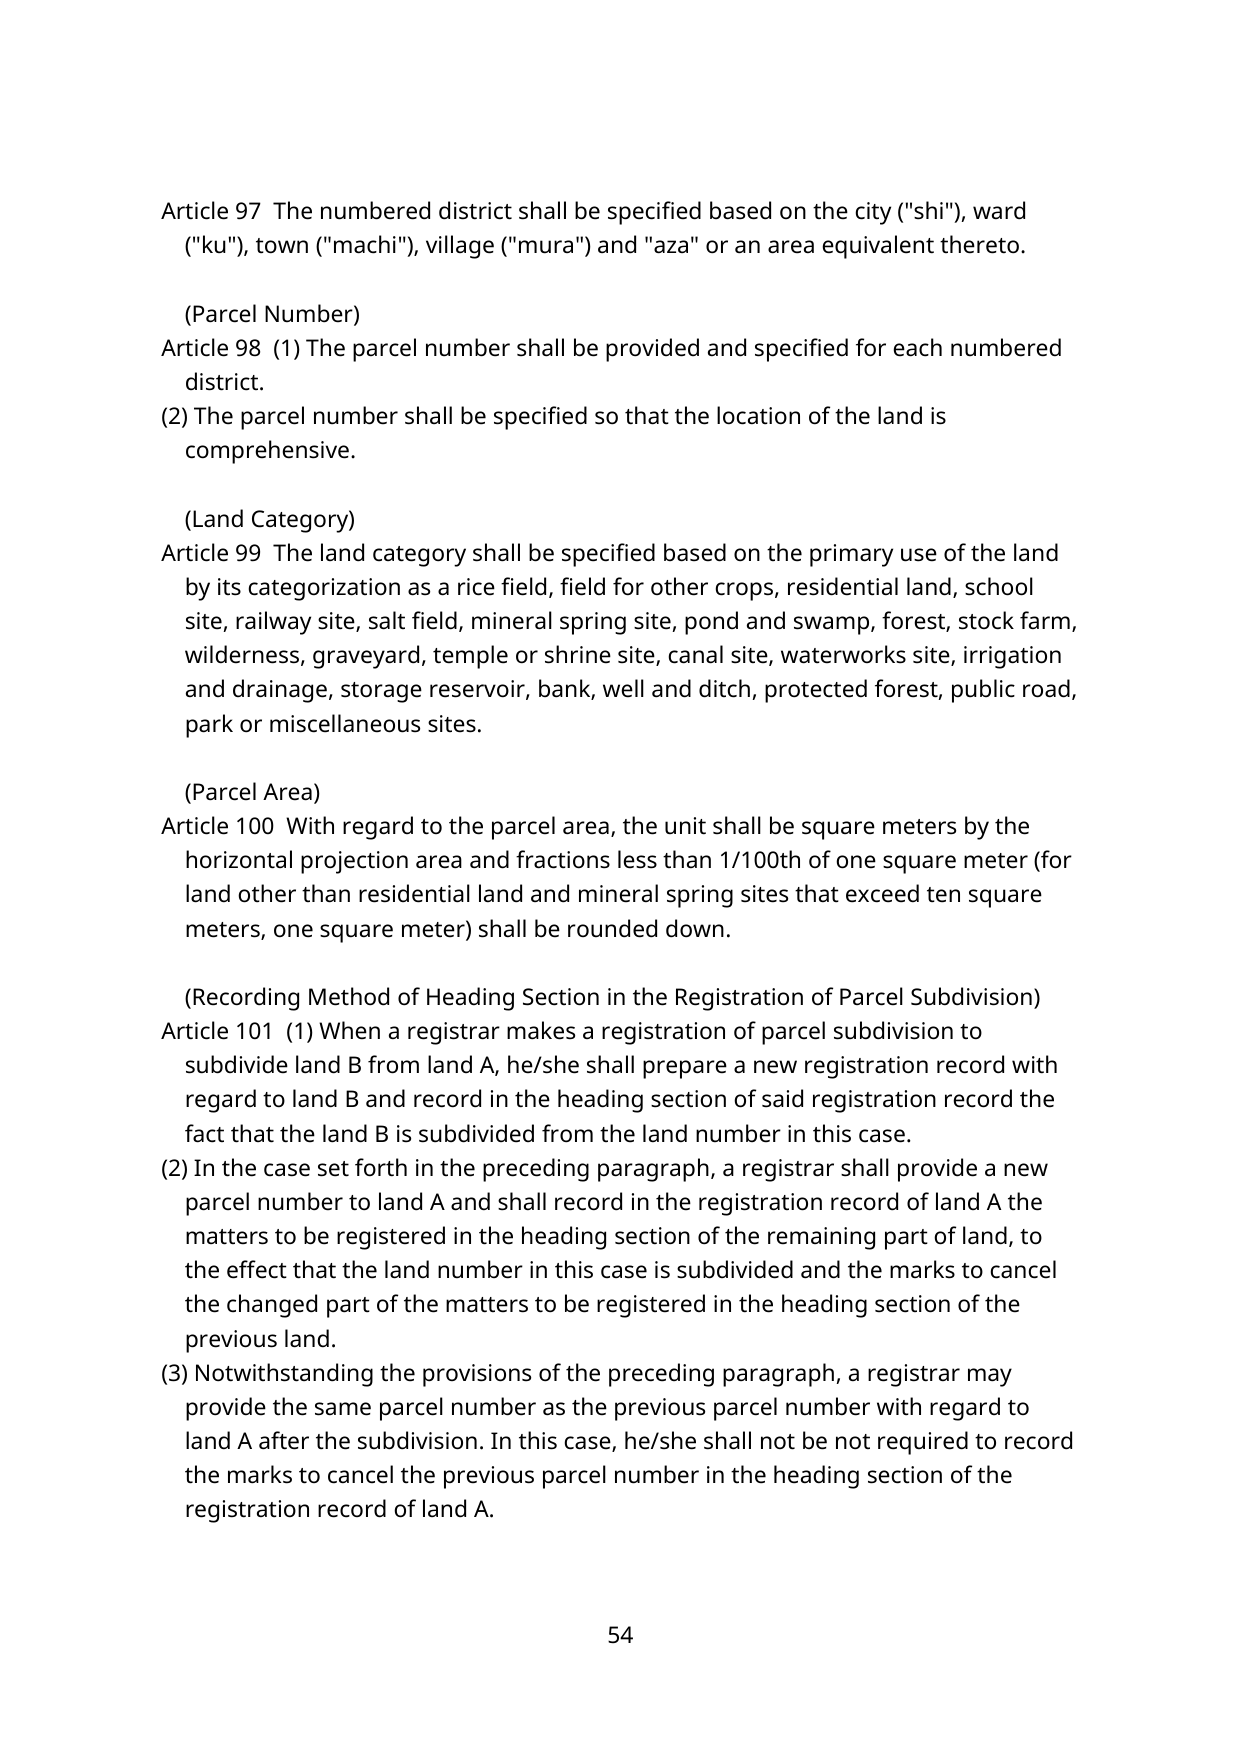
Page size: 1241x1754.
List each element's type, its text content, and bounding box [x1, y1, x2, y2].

text Article 98 (1) The parcel number shall be provided and specified for each numbered district. [161, 330, 1079, 399]
text (Recording Method of Heading Section in the Registration of Parcel Subdivision) [184, 979, 1079, 1014]
text (3) Notwithstanding the provisions of the preceding paragraph, a registrar may provide the same parcel number as the previous parcel number with regard to land A after the subdivision. In this case, he/she shall not be not required to record the marks to cancel the previous parcel number in the heading section of the registration record of land A. [161, 1355, 1079, 1526]
text (Parcel Area) [184, 774, 1079, 809]
text Article 99 The land category shall be specified based on the primary use of the land by its categorization as a rice field, field for other crops, residential land, school site, railway site, salt field, mineral spring site, pond and swamp, forest, stock farm, wilderness, graveyard, temple or shrine site, canal site, waterworks site, irrigation and drainage, storage reservoir, bank, well and ditch, protected forest, public road, park or miscellaneous sites. [161, 535, 1079, 740]
text Article 100 With regard to the parcel area, the unit shall be square meters by the horizontal projection area and fractions less than 1/100th of one square meter (for land other than residential land and mineral spring sites that exceed ten square meters, one square meter) shall be rounded down. [161, 809, 1079, 945]
text Article 97 The numbered district shall be specified based on the city ("shi"), ward ("ku"), town ("machi"), village ("mura") and "aza" or an area equivalent thereto. [161, 194, 1079, 262]
text Article 101 (1) When a registrar makes a registration of parcel subdivision to subdivide land B from land A, he/she shall prepare a new registration record with regard to land B and record in the heading section of said registration record the fact that the land B is subdivided from the land number in this case. [161, 1014, 1079, 1150]
text (2) The parcel number shall be specified so that the location of the land is comprehensive. [161, 399, 1079, 467]
text (Land Category) [184, 501, 1079, 535]
text (Parcel Number) [184, 296, 1079, 330]
text (2) In the case set forth in the preceding paragraph, a registrar shall provide a new parcel number to land A and shall record in the registration record of land A the matters to be registered in the heading section of the remaining part of land, to the effect that the land number in this case is subdivided and the marks to cancel the changed part of the matters to be registered in the heading section of the previous land. [161, 1150, 1079, 1355]
